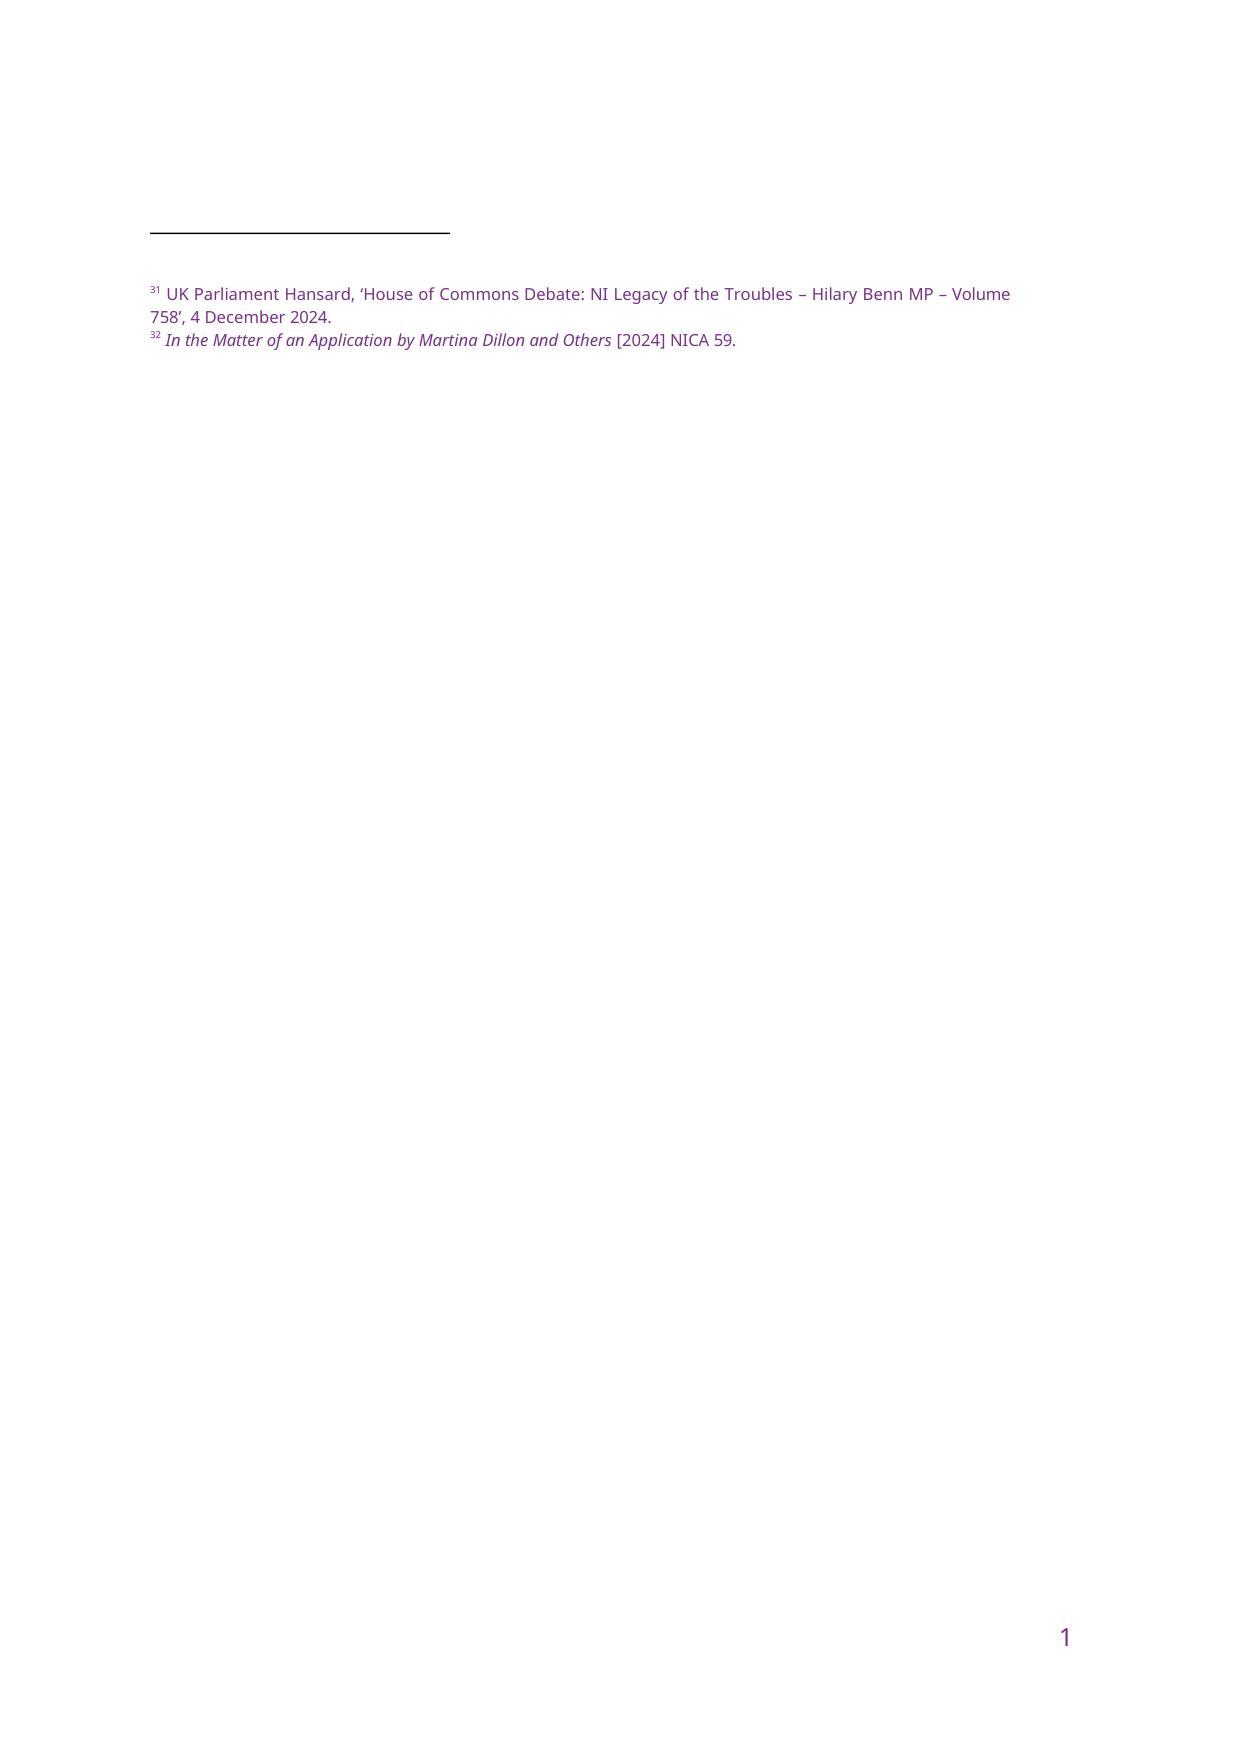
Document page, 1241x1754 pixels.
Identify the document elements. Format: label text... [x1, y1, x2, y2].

text 758’, 4 December 2024. [150, 306, 1103, 328]
text 32 In the Matter of an Application by Martina Dillon and Others [2024] NICA 59. [150, 328, 1103, 351]
text 31 UK Parliament Hansard, ‘House of Commons Debate: NI Legacy of the Troubles – Hilary Benn MP – Volume [150, 283, 1103, 306]
